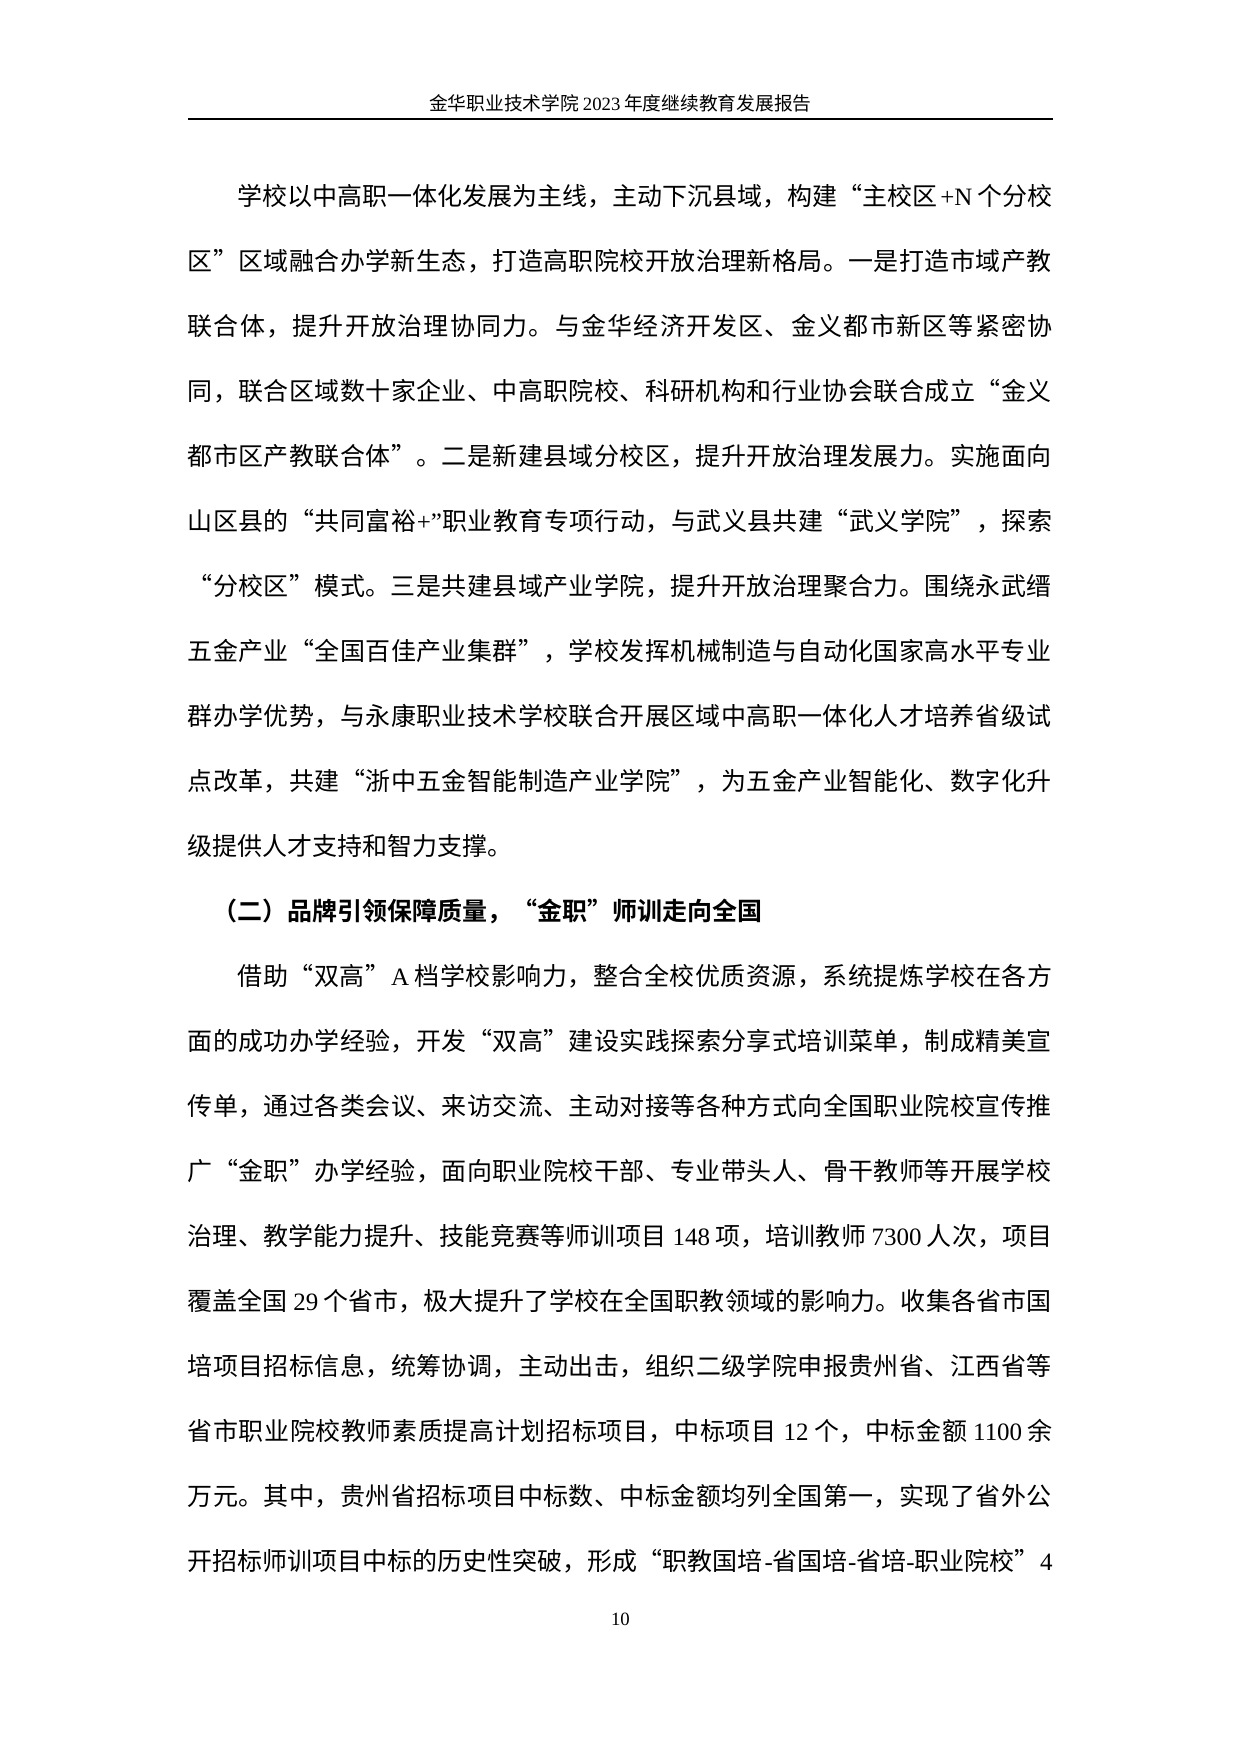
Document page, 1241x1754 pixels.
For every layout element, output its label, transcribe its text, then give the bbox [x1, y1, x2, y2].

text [187, 942, 1053, 1592]
text 学校以中高职一体化发展为主线，主动下沉县域，构建“主校区+N个分校区”区域融合办学新生态，打造高职院校开放治理新格局。一是打造市域产教联合体，提升开放治理协同力。与金华经济开发区、金义都市新区等紧密协同，联合区域数十家企业、中高职院校、科研机构和行业协会联合成立“金义都市区产教联合体”。二是新建县域分校区，提升开放治理发展力。实施面向山区县的“共同富裕+”职业教育专项行动，与武义县共建“武义学院”，探索“分校区”模式。三是共建县域产业学院，提升开放治理聚合力。围绕永武缙五金产业“全国百佳产业集群”，学校发挥机械制造与自动化国家高水平专业群办学优势，与永康职业技术学校联合开展区域中高职一体化人才培养省级试点改革，共建“浙中五金智能制造产业学院”，为五金产业智能化、数字化升级提供人才支持和智力支撑。 （二）品牌引领保障质量，“金职”师训走向全国 [187, 162, 1053, 942]
